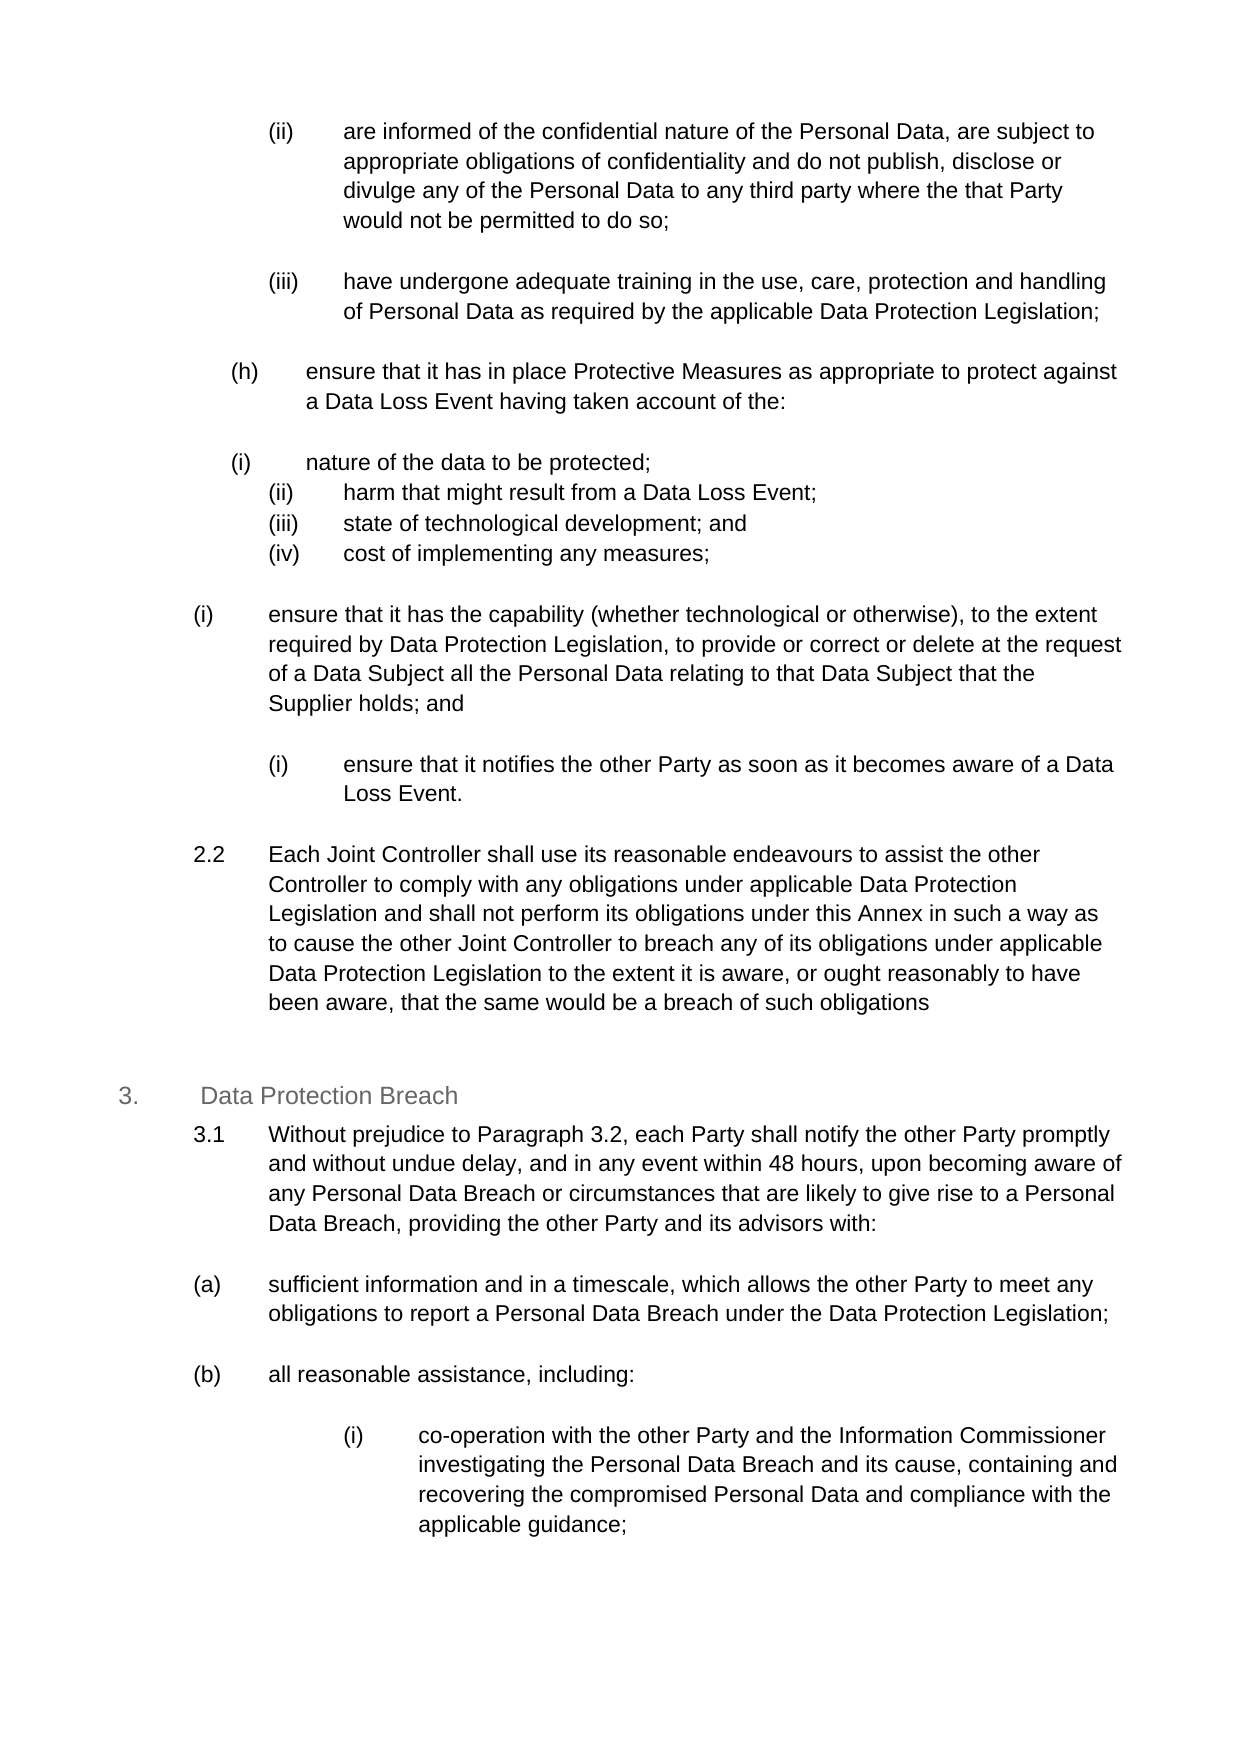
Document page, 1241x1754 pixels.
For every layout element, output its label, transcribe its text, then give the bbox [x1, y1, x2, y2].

list harm that might result from a Data Loss Event; [268, 479, 1122, 506]
list cost of implementing any measures; [268, 540, 1122, 567]
list state of technological development; and [268, 510, 1122, 536]
list nature of the data to be protected; [231, 449, 1122, 475]
list Each Joint Controller shall use its reasonable endeavours to assist the other Controller to comply with any obligations under applicable Data Protection Legislation and shall not perform its obligations under this Annex in such a way as to cause the other Joint Controller to breach any of its obligations under applicable Data Protection Legislation to the extent it is aware, or ought reasonably to have been aware, that the same would be a breach of such obligations [193, 841, 1122, 1016]
list co-operation with the other Party and the Information Commissioner investigating the Personal Data Breach and its cause, containing and recovering the compromised Personal Data and compliance with the applicable guidance; [343, 1422, 1122, 1537]
list are informed of the confidential nature of the Personal Data, are subject to appropriate obligations of confidentiality and do not publish, disclose or divulge any of the Personal Data to any third party where the that Party would not be permitted to do so; [268, 118, 1122, 233]
list Data Protection Breach [118, 1081, 1122, 1110]
text (i) ensure that it notifies the other Party as soon as it becomes aware of a Data Loss Event. [268, 751, 1122, 807]
list sufficient information and in a timescale, which allows the other Party to meet any obligations to report a Personal Data Breach under the Data Protection Legislation; [193, 1271, 1122, 1327]
list Without prejudice to Paragraph 3.2, each Party shall notify the other Party promptly and without undue delay, and in any event within 48 hours, upon becoming aware of any Personal Data Breach or circumstances that are likely to give rise to a Personal Data Breach, providing the other Party and its advisors with: [193, 1121, 1122, 1236]
text (i) ensure that it has the capability (whether technological or otherwise), to the extent required by Data Protection Legislation, to provide or correct or delete at the request of a Data Subject all the Personal Data relating to that Data Subject that the Supplier holds; and [193, 601, 1122, 716]
list ensure that it has in place Protective Measures as appropriate to protect against a Data Loss Event having taken account of the: [231, 358, 1122, 414]
list have undergone adequate training in the use, care, protection and handling of Personal Data as required by the applicable Data Protection Legislation; [268, 268, 1122, 324]
list all reasonable assistance, including: [193, 1361, 1122, 1387]
